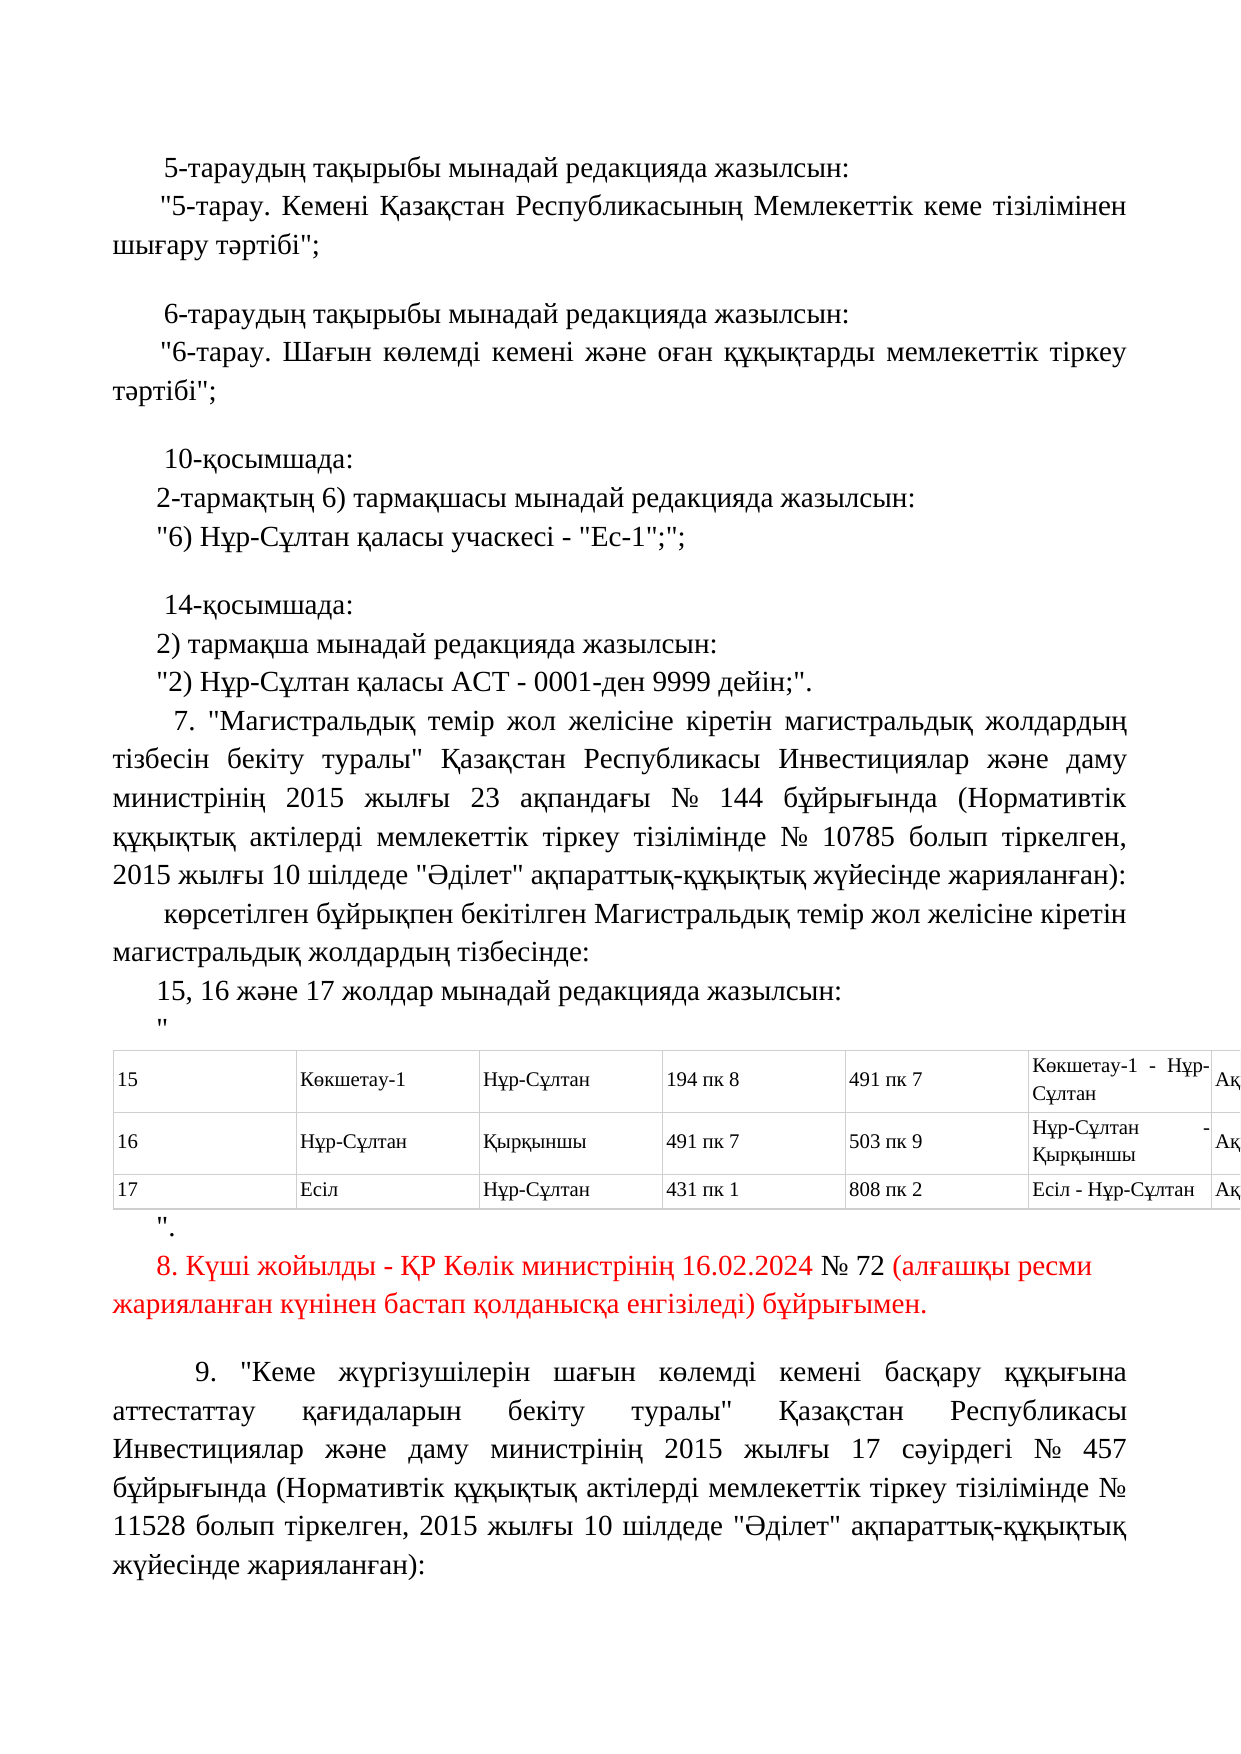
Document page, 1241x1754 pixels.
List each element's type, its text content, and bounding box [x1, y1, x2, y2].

table_cell 17 [114, 1175, 296, 1208]
table_header Көкшетау-1 [297, 1051, 479, 1112]
table_header 194 пк 8 [663, 1051, 845, 1112]
text 10-қосымшада: [112, 442, 1128, 475]
text 15, 16 және 17 жолдар мынадай редакцияда жазылсын: [112, 973, 1128, 1006]
table_header 491 пк 7 [846, 1051, 1028, 1112]
table_cell Есіл [297, 1175, 479, 1208]
table_cell 431 пк 1 [663, 1175, 845, 1208]
table_cell 16 [114, 1113, 296, 1174]
text 2) тармақша мынадай редакцияда жазылсын: [112, 626, 1128, 659]
text ". [112, 1209, 1128, 1243]
text 7. "Магистральдық темiр жол желiсiне кiретiн магистральдық жолдардың тiзбесiн бекiту туралы" Қазақстан Республикасы Инвестициялар және даму министрінің 2015 жылғы 23 ақпандағы № 144 бұйрығында (Нормативтік құқықтық актілерді мемлекеттік тіркеу тізілімінде № 10785 болып тіркелген, 2015 жылғы 10 шілдеде "Әділет" ақпараттық-құқықтық жүйесінде жарияланған): [112, 703, 1128, 891]
text "5-тарау. Кемені Қазақстан Республикасының Мемлекеттiк кеме тiзiлiмiнен шығару тәртібі"; [112, 188, 1128, 261]
table_header 15 [114, 1051, 296, 1112]
text 5-тараудың тақырыбы мынадай редакцияда жазылсын: [112, 150, 1128, 183]
text "2) Нұр-Сұлтан қаласы АСТ - 0001-ден 9999 дейiн;". [112, 664, 1128, 698]
table_header Ақмола [1212, 1051, 1240, 1112]
text "6) Нұр-Сұлтан қаласы учаскесi - "Ес-1";"; [112, 519, 1128, 552]
text 8. Күші жойылды - ҚР Көлік министрінің 16.02.2024 № 72 (алғашқы ресми жарияланған күнінен бастап қолданысқа енгізіледі) бұйрығымен. [112, 1248, 1128, 1350]
text 14-қосымшада: [112, 587, 1128, 621]
text 2-тармақтың 6) тармақшасы мынадай редакцияда жазылсын: [112, 480, 1128, 514]
text " [112, 1011, 1128, 1045]
table_cell Нұр-Сұлтан [297, 1113, 479, 1174]
table_cell Есіл - Нұр-Сұлтан [1029, 1175, 1211, 1208]
text 6-тараудың тақырыбы мынадай редакцияда жазылсын: [112, 296, 1128, 329]
table_cell Ақмола [1212, 1175, 1240, 1208]
text көрсетілген бұйрықпен бекітілген Магистральдық темiр жол желiсiне кiретiн магистральдық жолдардың тiзбесiнде: [112, 896, 1128, 968]
table_cell 503 пк 9 [846, 1113, 1028, 1174]
table_cell Қырқыншы [480, 1113, 662, 1174]
table_cell Нұр-Сұлтан [480, 1175, 662, 1208]
table_cell 491 пк 7 [663, 1113, 845, 1174]
table_cell Нұр-Сұлтан - Қырқыншы [1029, 1113, 1211, 1174]
text 9. "Кеме жүргізушілерін шағын көлемді кемені басқару құқығына аттестаттау қағидаларын бекіту туралы" Қазақстан Республикасы Инвестициялар және даму министрінің 2015 жылғы 17 сәуірдегі № 457 бұйрығында (Нормативтік құқықтық актілерді мемлекеттік тіркеу тізілімінде № 11528 болып тіркелген, 2015 жылғы 10 шілдеде "Әділет" ақпараттық-құқықтық жүйесінде жарияланған): [112, 1354, 1128, 1581]
text "6-тарау. Шағын көлемдi кемені және оған құқықтарды мемлекеттiк тiркеу тәртібі"; [112, 334, 1128, 406]
table_cell 808 пк 2 [846, 1175, 1028, 1208]
table_header Көкшетау-1 - Нұр-Сұлтан [1029, 1051, 1211, 1112]
table_cell Ақмола [1212, 1113, 1240, 1174]
table_header Нұр-Сұлтан [480, 1051, 662, 1112]
